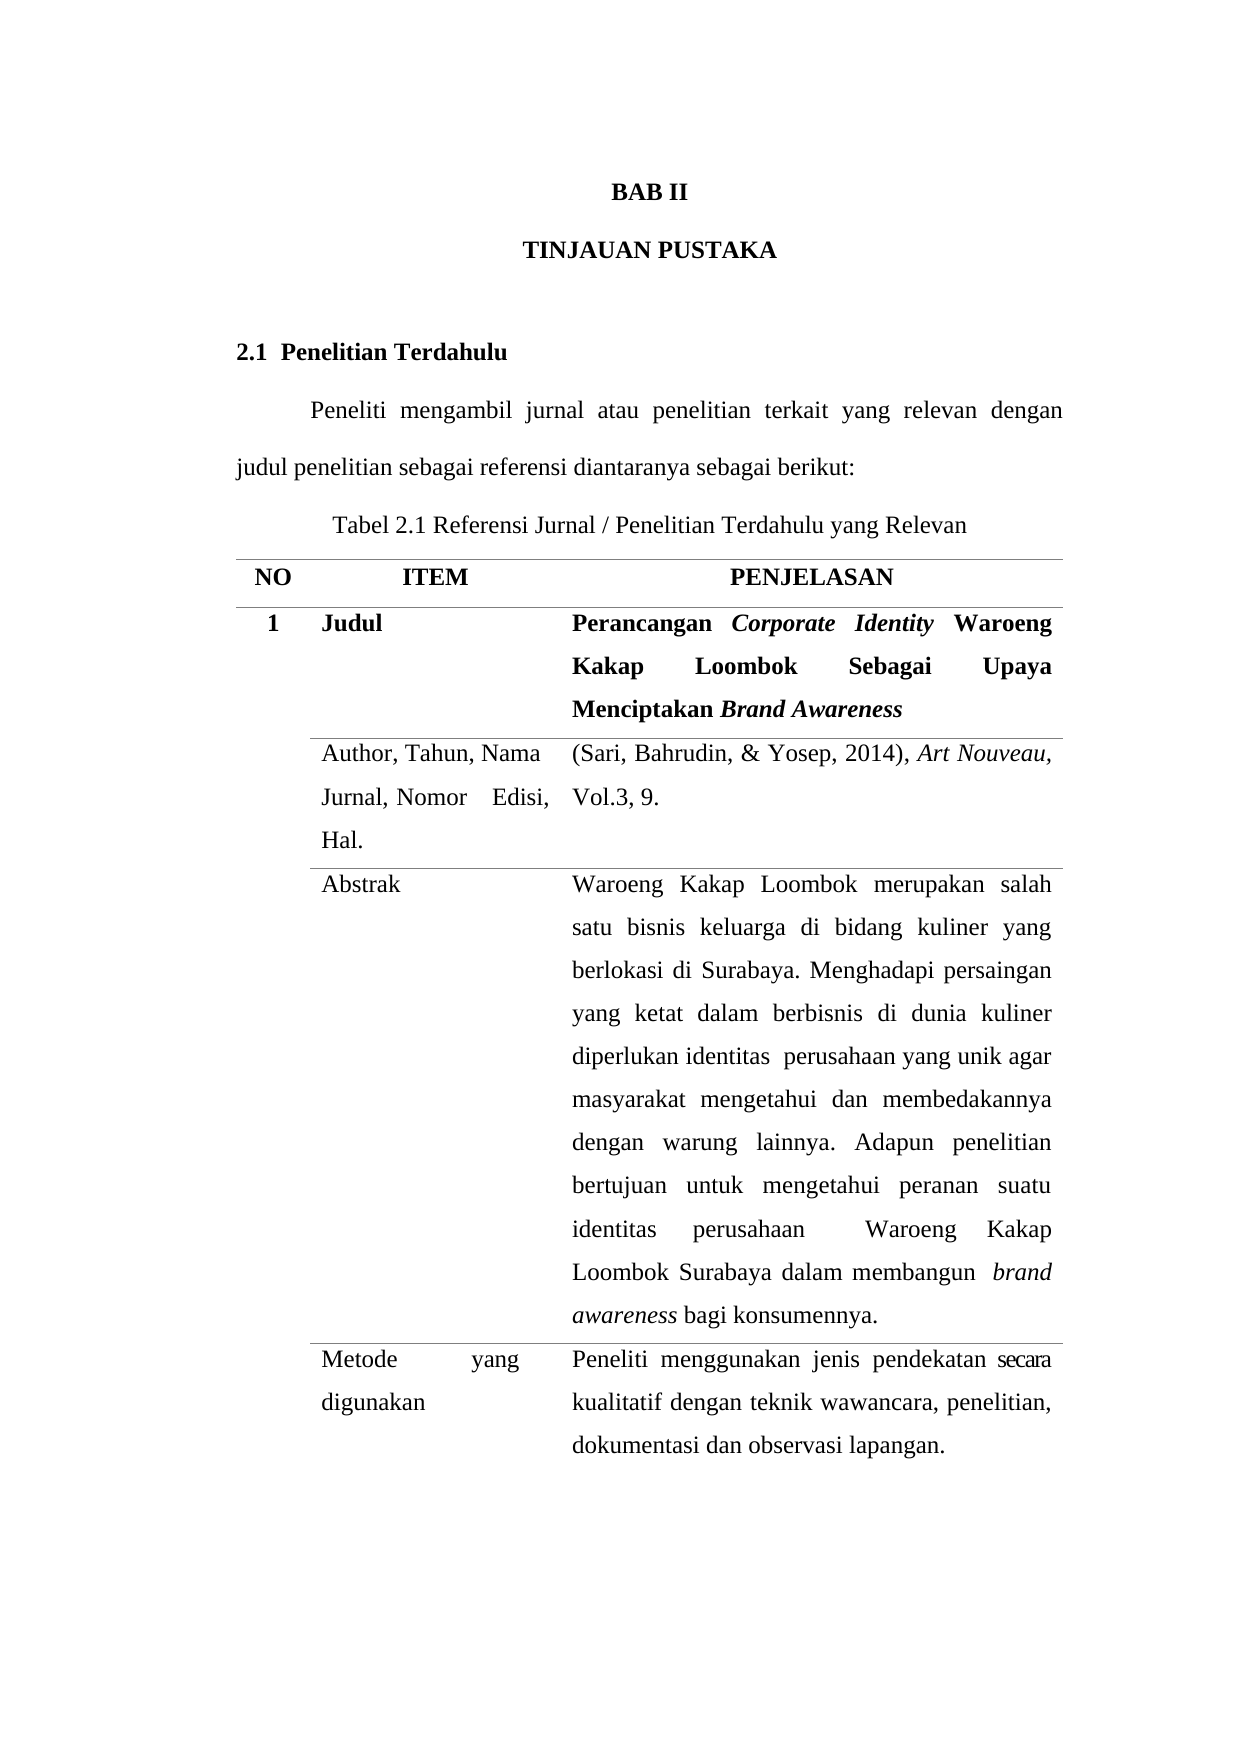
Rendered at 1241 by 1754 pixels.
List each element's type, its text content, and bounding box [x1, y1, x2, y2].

text Tabel 2.1 Referensi Jurnal / Penelitian Terdahulu yang Relevan [236, 510, 1063, 538]
table_cell Abstrak [310, 869, 561, 1343]
table_cell Waroeng Kakap Loombok merupakan salah satu bisnis keluarga di bidang kuliner yang berlokasi di Surabaya. Menghadapi persaingan yang ketat dalam berbisnis di dunia kuliner diperlukan identitas perusahaan yang unik agar masyarakat mengetahui dan membedakannya dengan warung lainnya. Adapun penelitian bertujuan untuk mengetahui peranan suatu identitas perusahaan Waroeng Kakap Loombok Surabaya dalam membangun brand awareness bagi konsumennya. [561, 869, 1063, 1343]
table_header PENJELASAN [561, 560, 1063, 607]
table_cell 1 [236, 608, 310, 1475]
subtitle Penelitian Terdahulu [236, 337, 1063, 366]
table_cell Author, Tahun, Nama Jurnal, Nomor Edisi, Hal. [310, 739, 561, 868]
table_header ITEM [310, 560, 561, 607]
table_header NO [236, 560, 310, 607]
table_cell Peneliti menggunakan jenis pendekatan secara kualitatif dengan teknik wawancara, penelitian, dokumentasi dan observasi lapangan. [561, 1344, 1063, 1475]
table_cell Metode yang digunakan [310, 1344, 561, 1475]
table_cell , Art Nouveau, Vol.3, 9. [561, 739, 1063, 868]
table_cell Perancangan Corporate Identity Waroeng Kakap Loombok Sebagai Upaya Menciptakan Brand Awareness [561, 608, 1063, 737]
subtitle BAB II TINJAUAN PUSTAKA [236, 177, 1063, 263]
text Peneliti mengambil jurnal atau penelitian terkait yang relevan dengan judul penelitian sebagai referensi diantaranya sebagai berikut: [236, 395, 1063, 481]
table_cell Judul [310, 608, 561, 737]
